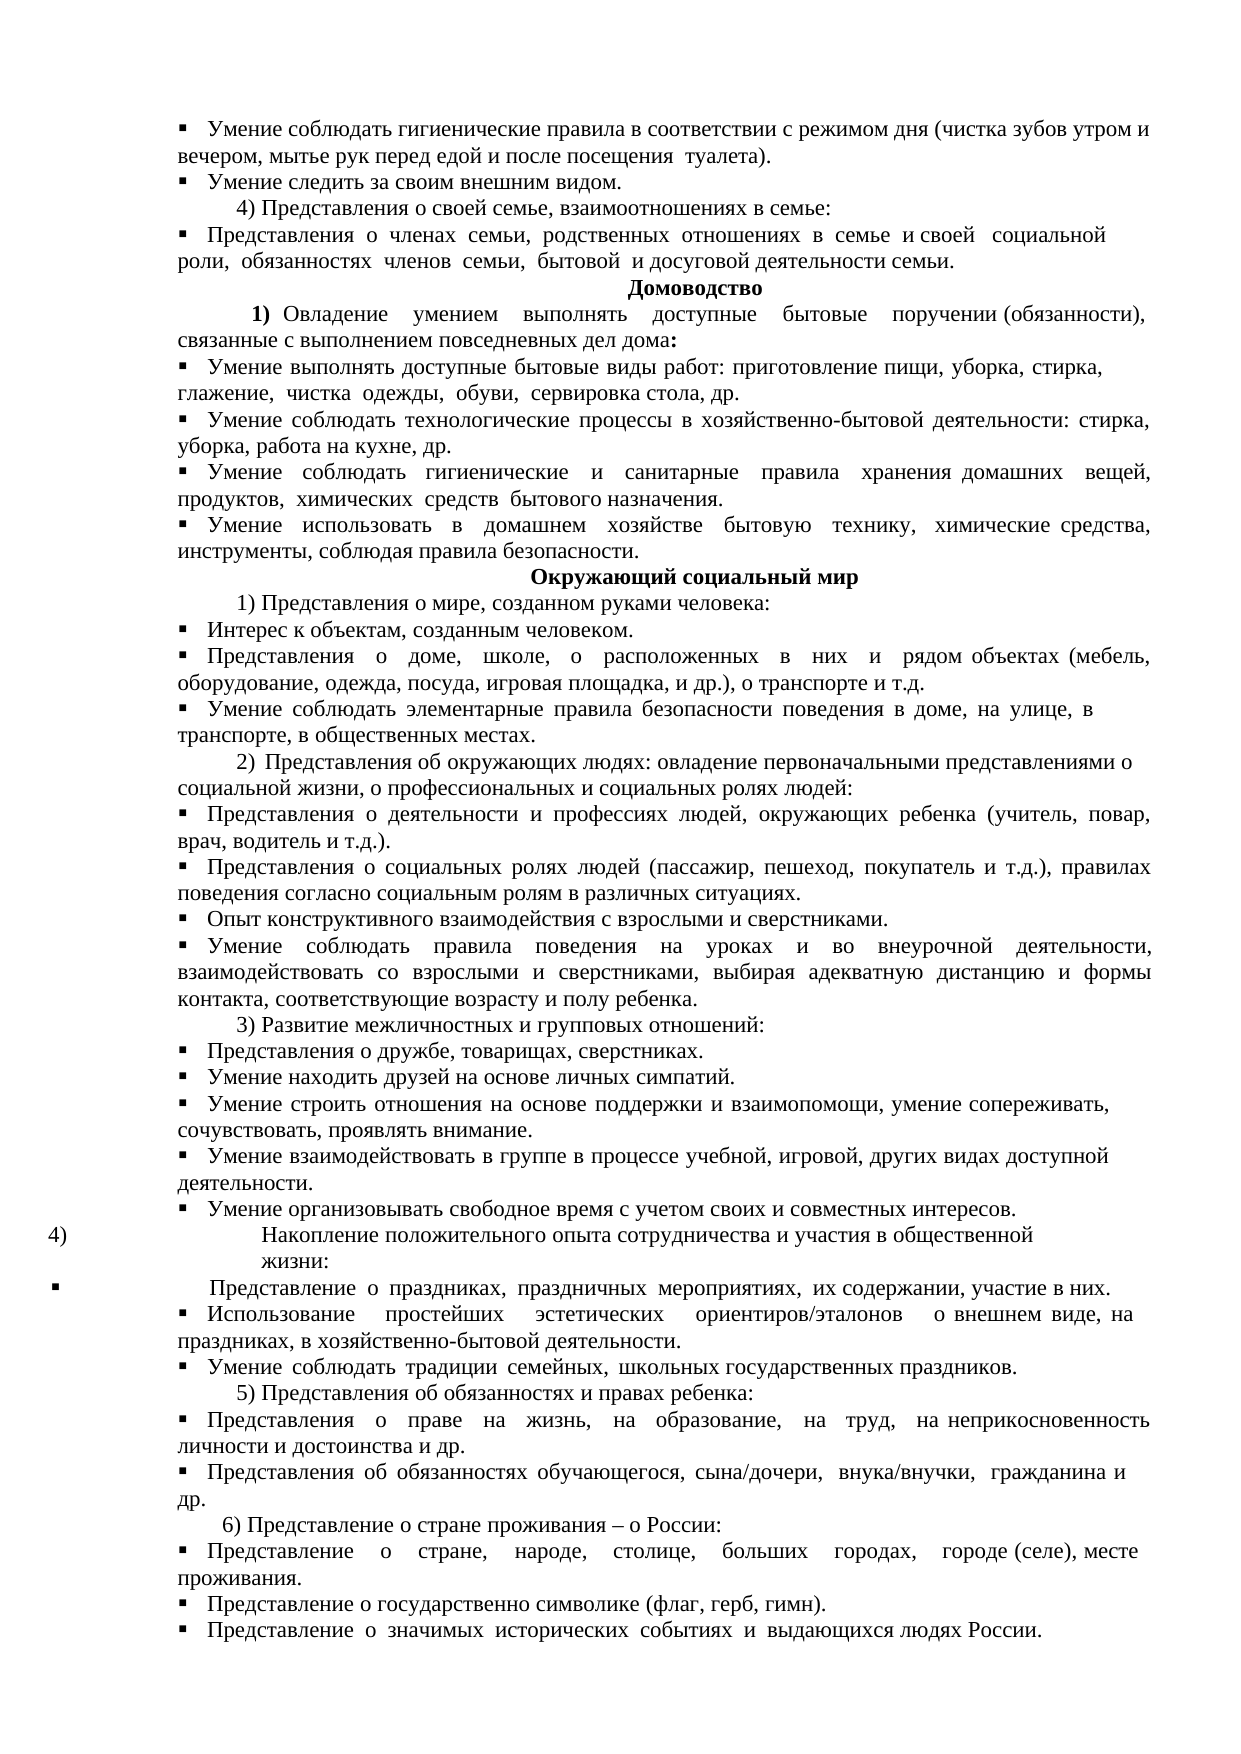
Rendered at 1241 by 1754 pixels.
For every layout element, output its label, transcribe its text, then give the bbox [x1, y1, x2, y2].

list Представления о членах семьи, родственных отношениях в семье и своей социальной роли, обязанностях членов семьи, бытовой и досуговой деятельности семьи. [177, 221, 1152, 274]
list Умение использовать в домашнем хозяйстве бытовую технику, химические средства, инструменты, соблюдая правила безопасности. [177, 511, 1152, 564]
list Умение следить за своим внешним видом. [177, 168, 1209, 194]
list Представления о своей семье, взаимоотношениях в семье: [236, 195, 1209, 221]
list Представления о мире, созданном руками человека: [236, 590, 1209, 616]
list Умение соблюдать гигиенические правила в соответствии с режимом дня (чистка зубов утром и вечером, мытье рук перед едой и после посещения туалета). [177, 115, 1152, 168]
list Умение организовывать свободное время с учетом своих и совместных интересов. [177, 1195, 1209, 1222]
list Представления об обязанностях обучающегося, сына/дочери, внука/внучки, гражданина и др. [177, 1458, 1152, 1511]
list Умение строить отношения на основе поддержки и взаимопомощи, умение сопереживать, сочувствовать, проявлять внимание. [177, 1090, 1152, 1143]
list Представления о доме, школе, о расположенных в них и рядом объектах (мебель, оборудование, одежда, посуда, игровая площадка, и др.), о транспорте и т.д. [177, 642, 1152, 695]
list Использование простейших эстетических ориентиров/эталонов о внешнем виде, на праздниках, в хозяйственно-бытовой деятельности. [177, 1300, 1152, 1353]
list Представление о значимых исторических событиях и выдающихся людях России. [177, 1616, 1209, 1642]
list Представления о дружбе, товарищах, сверстниках. [177, 1037, 1209, 1064]
list Представления об обязанностях и правах ребенка: [236, 1379, 1209, 1406]
list Представление о стране, народе, столице, больших городах, городе (селе), месте проживания. [177, 1537, 1152, 1590]
subtitle Домоводство [628, 274, 1209, 300]
list Умение соблюдать традиции семейных, школьных государственных праздников. [177, 1353, 1209, 1379]
list Умение соблюдать элементарные правила безопасности поведения в доме, на улице, в транспорте, в общественных местах. [177, 695, 1152, 748]
list Умение соблюдать гигиенические и санитарные правила хранения домашних вещей, продуктов, химических средств бытового назначения. [177, 458, 1152, 511]
list Интерес к объектам, созданным человеком. [177, 616, 1209, 642]
list Представление о праздниках, праздничных мероприятиях, их содержании, участие в них. [48, 1274, 1111, 1300]
list Накопление положительного опыта сотрудничества и участия в общественной жизни: [48, 1222, 1104, 1274]
list Умение соблюдать технологические процессы в хозяйственно-бытовой деятельности: стирка, уборка, работа на кухне, др. [177, 406, 1152, 458]
list Представления о праве на жизнь, на образование, на труд, на неприкосновенность личности и достоинства и др. [177, 1406, 1152, 1458]
list Представление о государственно символике (флаг, герб, гимн). [177, 1590, 1209, 1616]
list Представления о социальных ролях людей (пассажир, пешеход, покупатель и т.д.), правилах поведения согласно социальным ролям в различных ситуациях. [177, 853, 1152, 906]
list Умение находить друзей на основе личных симпатий. [177, 1064, 1209, 1090]
list Умение выполнять доступные бытовые виды работ: приготовление пищи, уборка, стирка, глажение, чистка одежды, обуви, сервировка стола, др. [177, 353, 1152, 406]
list Представления о деятельности и профессиях людей, окружающих ребенка (учитель, повар, врач, водитель и т.д.). [177, 800, 1152, 853]
list Развитие межличностных и групповых отношений: [236, 1011, 1209, 1037]
list Умение соблюдать правила поведения на уроках и во внеурочной деятельности, взаимодействовать со взрослыми и сверстниками, выбирая адекватную дистанцию и формы контакта, соответствующие возрасту и полу ребенка. [177, 932, 1152, 1011]
list Овладение умением выполнять доступные бытовые поручении (обязанности), связанные с выполнением повседневных дел дома: [177, 300, 1152, 353]
list Представление о стране проживания – о России: [222, 1511, 1209, 1537]
list Представления об окружающих людях: овладение первоначальными представлениями о социальной жизни, о профессиональных и социальных ролях людей: [177, 748, 1152, 800]
list Умение взаимодействовать в группе в процессе учебной, игровой, других видах доступной деятельности. [177, 1143, 1152, 1195]
list Опыт конструктивного взаимодействия с взрослыми и сверстниками. [177, 906, 1209, 932]
subtitle Окружающий социальный мир [530, 564, 1209, 590]
